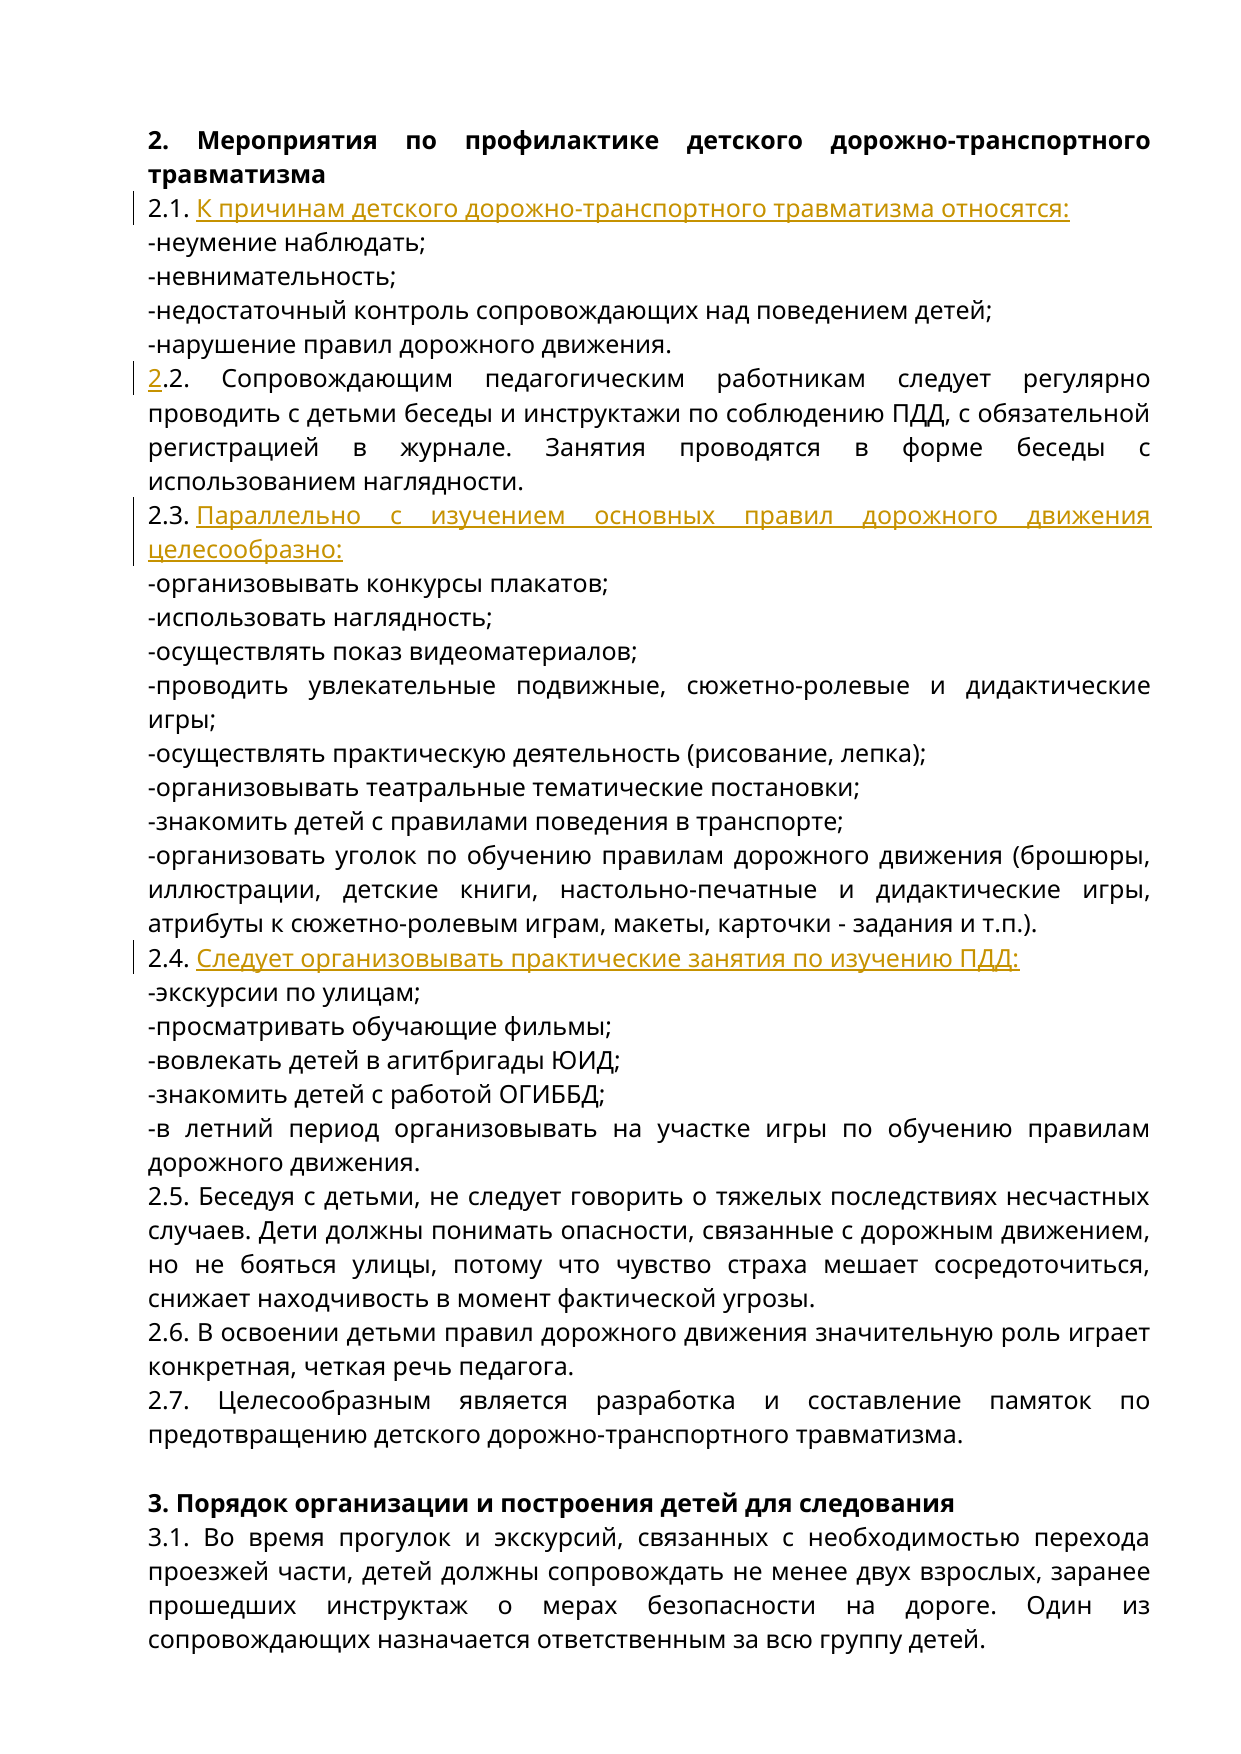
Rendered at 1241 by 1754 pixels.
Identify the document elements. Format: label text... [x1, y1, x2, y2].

text -неумение наблюдать; [148, 225, 1152, 259]
text -вовлекать детей в агитбригады ЮИД; [148, 1042, 1152, 1076]
text 2.3. [148, 497, 1152, 566]
text 3.1. Во время прогулок и экскурсий, связанных с необходимостью перехода проезжей части, детей должны сопровождать не менее двух взрослых, заранее прошедших инструктаж о мерах безопасности на дороге. Один из сопровождающих назначается ответственным за всю группу детей. [148, 1519, 1152, 1656]
text -знакомить детей с правилами поведения в транспорте; [148, 804, 1152, 838]
text 2.5. Беседуя с детьми, не следует говорить о тяжелых последствиях несчастных случаев. Дети должны понимать опасности, связанные с дорожным движением, но не бояться улицы, потому что чувство страха мешает сосредоточиться, снижает находчивость в момент фактической угрозы. [148, 1179, 1152, 1315]
text 2. Мероприятия по профилактике детского дорожно-транспортного травматизма [148, 123, 1152, 191]
text -организовывать конкурсы плакатов; [148, 566, 1152, 599]
text -осуществлять практическую деятельность (рисование, лепка); [148, 736, 1152, 770]
text -в летний период организовывать на участке игры по обучению правилам дорожного движения. [148, 1111, 1152, 1179]
text 2.4. [148, 940, 1152, 974]
text -нарушение правил дорожного движения. [148, 327, 1152, 361]
text -экскурсии по улицам; [148, 974, 1152, 1008]
text 2.6. В освоении детьми правил дорожного движения значительную роль играет конкретная, четкая речь педагога. [148, 1315, 1152, 1383]
text -невнимательность; [148, 259, 1152, 293]
text -просматривать обучающие фильмы; [148, 1008, 1152, 1042]
text -организовать уголок по обучению правилам дорожного движения (брошюры, иллюстрации, детские книги, настольно-печатные и дидактические игры, атрибуты к сюжетно-ролевым играм, макеты, карточки - задания и т.п.). [148, 838, 1152, 940]
text -знакомить детей с работой ОГИББД; [148, 1076, 1152, 1111]
text 2.1. [148, 191, 1152, 225]
text 2.7. Целесообразным является разработка и составление памяток по предотвращению детского дорожно-транспортного травматизма. [148, 1383, 1152, 1451]
text -проводить увлекательные подвижные, сюжетно-ролевые и дидактические игры; [148, 668, 1152, 736]
text 3. Порядок организации и построения детей для следования [148, 1485, 1152, 1519]
text -организовывать театральные тематические постановки; [148, 770, 1152, 804]
text -осуществлять показ видеоматериалов; [148, 634, 1152, 668]
text -недостаточный контроль сопровождающих над поведением детей; [148, 293, 1152, 327]
text -использовать наглядность; [148, 599, 1152, 634]
text .2. Сопровождающим педагогическим работникам следует регулярно проводить с детьми беседы и инструктажи по соблюдению ПДД, с обязательной регистрацией в журнале. Занятия проводятся в форме беседы с использованием наглядности. [148, 361, 1152, 497]
